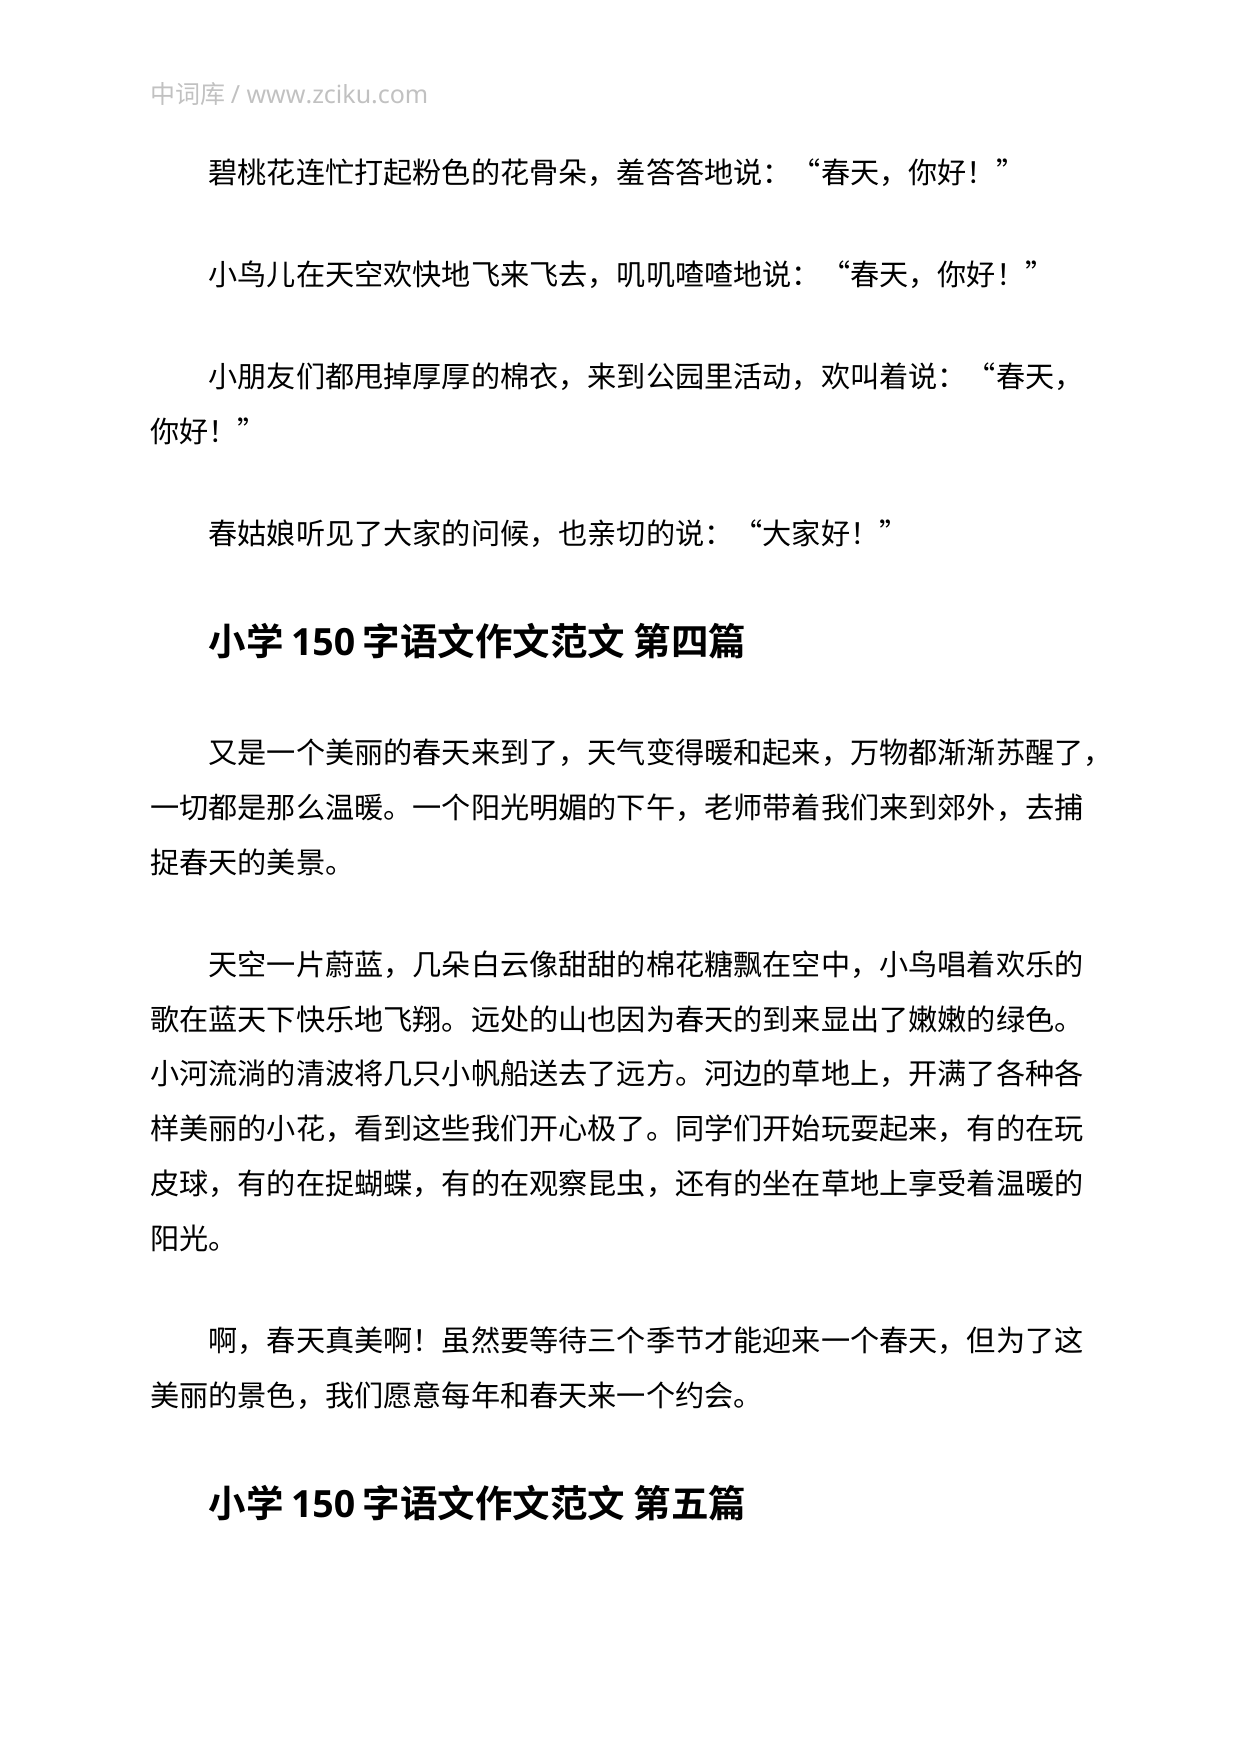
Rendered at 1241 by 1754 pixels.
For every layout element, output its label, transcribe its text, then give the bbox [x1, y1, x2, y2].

text 小学150字语文作文范文 第四篇 [150, 612, 1090, 666]
text 碧桃花连忙打起粉色的花骨朵，羞答答地说：“春天，你好！” [150, 150, 1090, 192]
text 小鸟儿在天空欢快地飞来飞去，叽叽喳喳地说：“春天，你好！” [150, 252, 1090, 294]
text 春姑娘听见了大家的问候，也亲切的说：“大家好！” [150, 510, 1090, 552]
text 小学150字语文作文范文 第五篇 [150, 1474, 1090, 1528]
text 小朋友们都甩掉厚厚的棉衣，来到公园里活动，欢叫着说：“春天，你好！” [150, 353, 1090, 451]
text 天空一片蔚蓝，几朵白云像甜甜的棉花糖飘在空中，小鸟唱着欢乐的歌在蓝天下快乐地飞翔。远处的山也因为春天的到来显出了嫩嫩的绿色。小河流淌的清波将几只小帆船送去了远方。河边的草地上，开满了各种各样美丽的小花，看到这些我们开心极了。同学们开始玩耍起来，有的在玩皮球，有的在捉蝴蝶，有的在观察昆虫，还有的坐在草地上享受着温暖的阳光。 [150, 941, 1090, 1258]
text 又是一个美丽的春天来到了，天气变得暖和起来，万物都渐渐苏醒了，一切都是那么温暖。一个阳光明媚的下午，老师带着我们来到郊外，去捕捉春天的美景。 [150, 729, 1090, 882]
text 啊，春天真美啊！虽然要等待三个季节才能迎来一个春天，但为了这美丽的景色，我们愿意每年和春天来一个约会。 [150, 1317, 1090, 1414]
